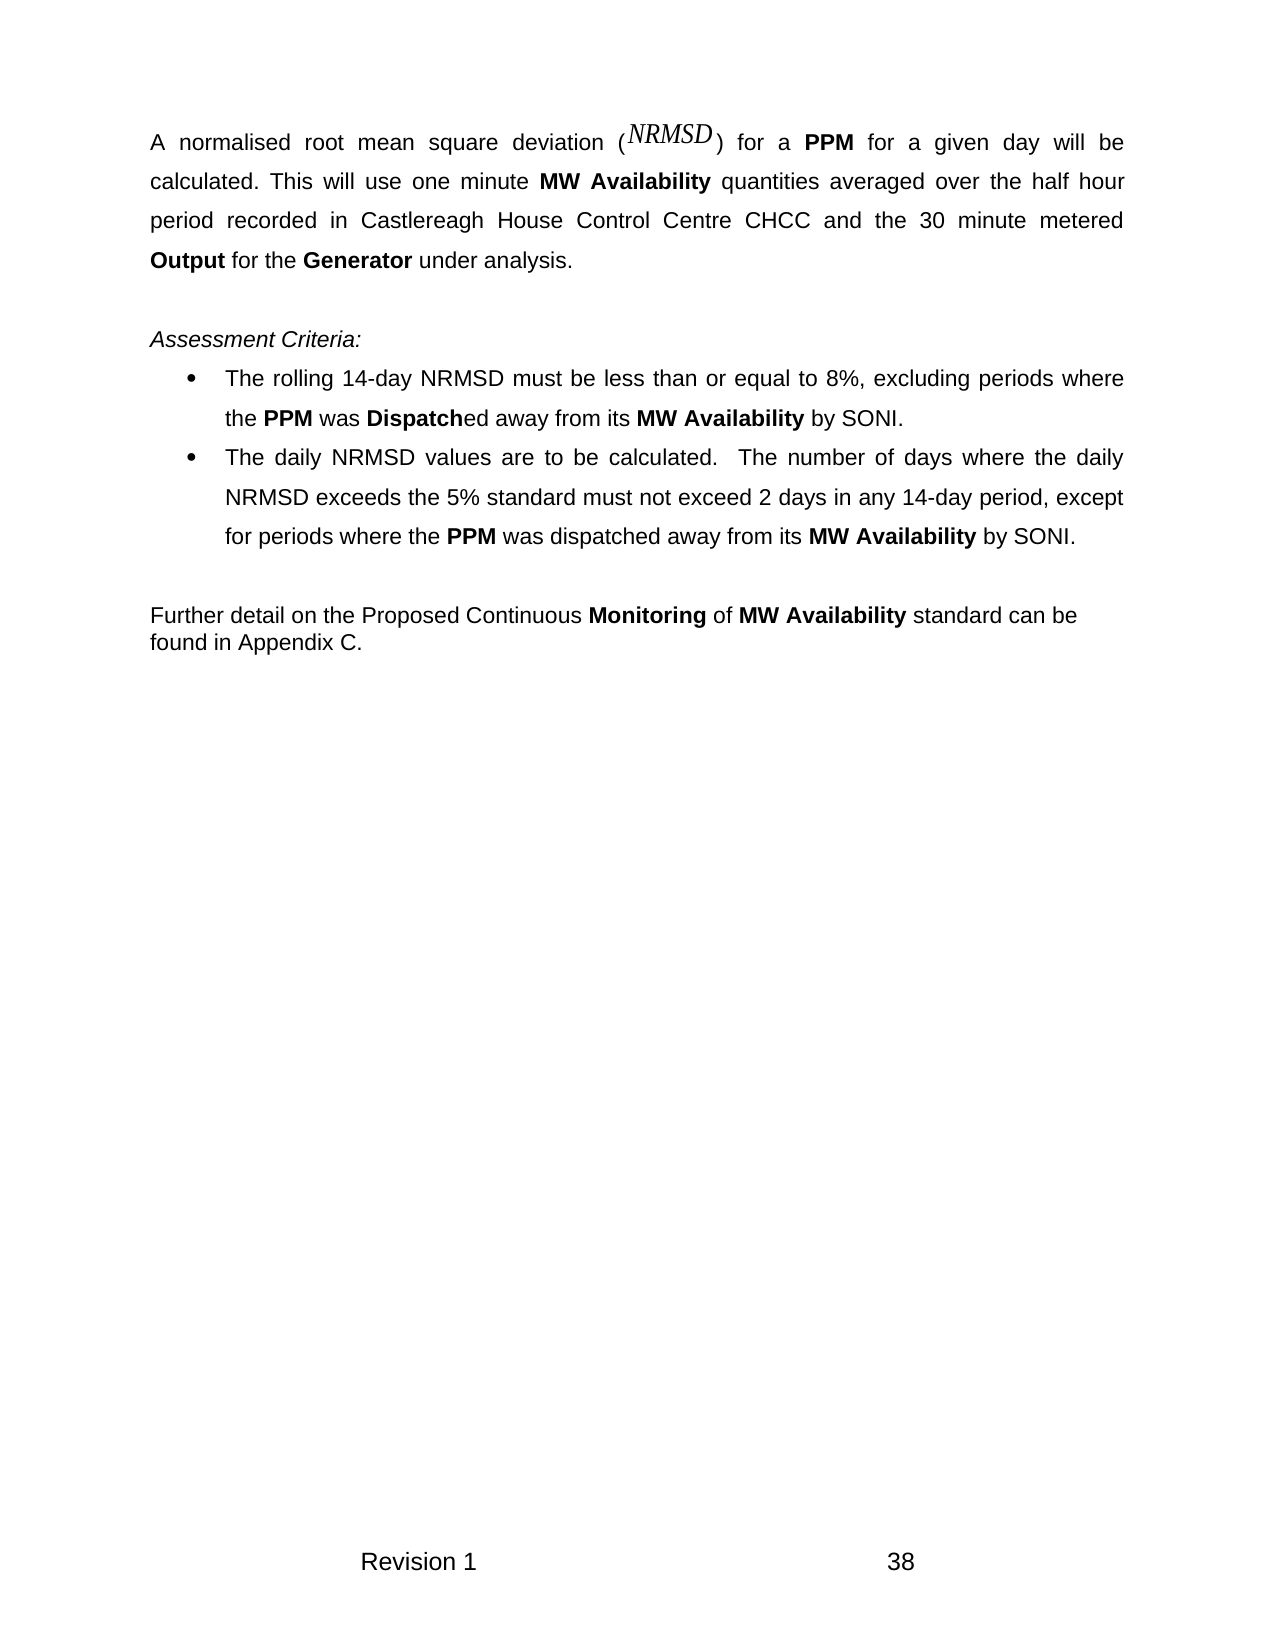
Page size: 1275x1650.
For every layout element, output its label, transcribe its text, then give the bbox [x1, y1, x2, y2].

text A normalised root mean square deviation () for a PPM for a given day will be calculated. This will use one minute MW Availability quantities averaged over the half hour period recorded in Castlereagh House Control Centre CHCC and the 30 minute metered Output for the Generator under analysis. [150, 118, 1125, 273]
text Assessment Criteria: [150, 326, 1125, 352]
list The rolling 14-day NRMSD must be less than or equal to 8%, excluding periods where the PPM was Dispatched away from its MW Availability by SONI. [187, 365, 1125, 431]
list The daily NRMSD values are to be calculated. The number of days where the daily NRMSD exceeds the 5% standard must not exceed 2 days in any 14-day period, except for periods where the PPM was dispatched away from its MW Availability by SONI. [187, 444, 1125, 549]
text Further detail on the Proposed Continuous Monitoring of MW Availability standard can be found in Appendix C. [150, 602, 1125, 655]
